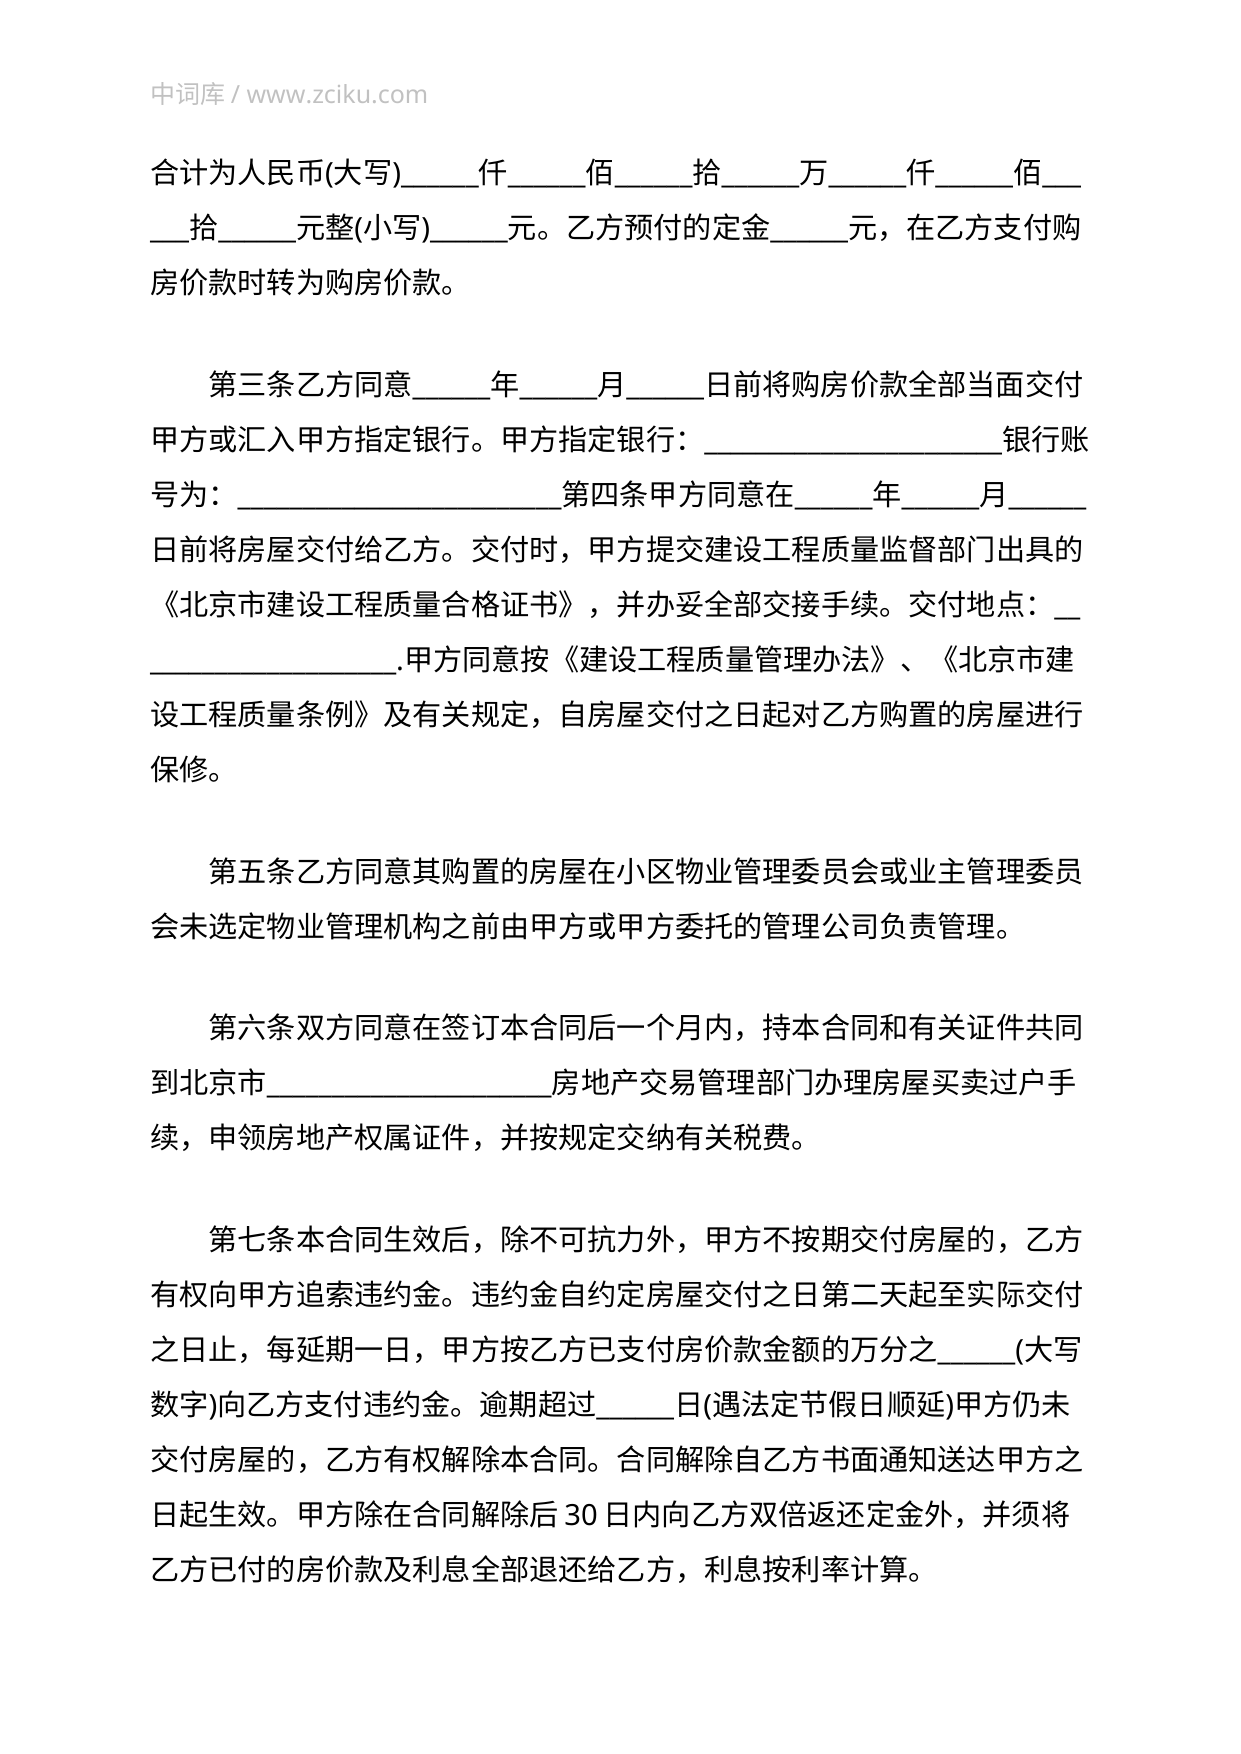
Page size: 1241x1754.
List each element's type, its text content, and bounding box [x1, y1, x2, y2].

text 第六条双方同意在签订本合同后一个月内，持本合同和有关证件共同到北京市______________________房地产交易管理部门办理房屋买卖过户手续，申领房地产权属证件，并按规定交纳有关税费。 [150, 1005, 1090, 1157]
text 第五条乙方同意其购置的房屋在小区物业管理委员会或业主管理委员会未选定物业管理机构之前由甲方或甲方委托的管理公司负责管理。 [150, 848, 1090, 946]
text 第七条本合同生效后，除不可抗力外，甲方不按期交付房屋的，乙方有权向甲方追索违约金。违约金自约定房屋交付之日第二天起至实际交付之日止，每延期一日，甲方按乙方已支付房价款金额的万分之______(大写数字)向乙方支付违约金。逾期超过______日(遇法定节假日顺延)甲方仍未交付房屋的，乙方有权解除本合同。合同解除自乙方书面通知送达甲方之日起生效。甲方除在合同解除后30日内向乙方双倍返还定金外，并须将乙方已付的房价款及利息全部退还给乙方，利息按利率计算。 [150, 1217, 1090, 1589]
text 第三条乙方同意______年______月______日前将购房价款全部当面交付甲方或汇入甲方指定银行。甲方指定银行：_______________________银行账号为：_________________________第四条甲方同意在______年______月______日前将房屋交付给乙方。交付时，甲方提交建设工程质量监督部门出具的《北京市建设工程质量合格证书》，并办妥全部交接手续。交付地点：_____________________.甲方同意按《建设工程质量管理办法》、《北京市建设工程质量条例》及有关规定，自房屋交付之日起对乙方购置的房屋进行保修。 [150, 362, 1090, 789]
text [150, 150, 1090, 302]
